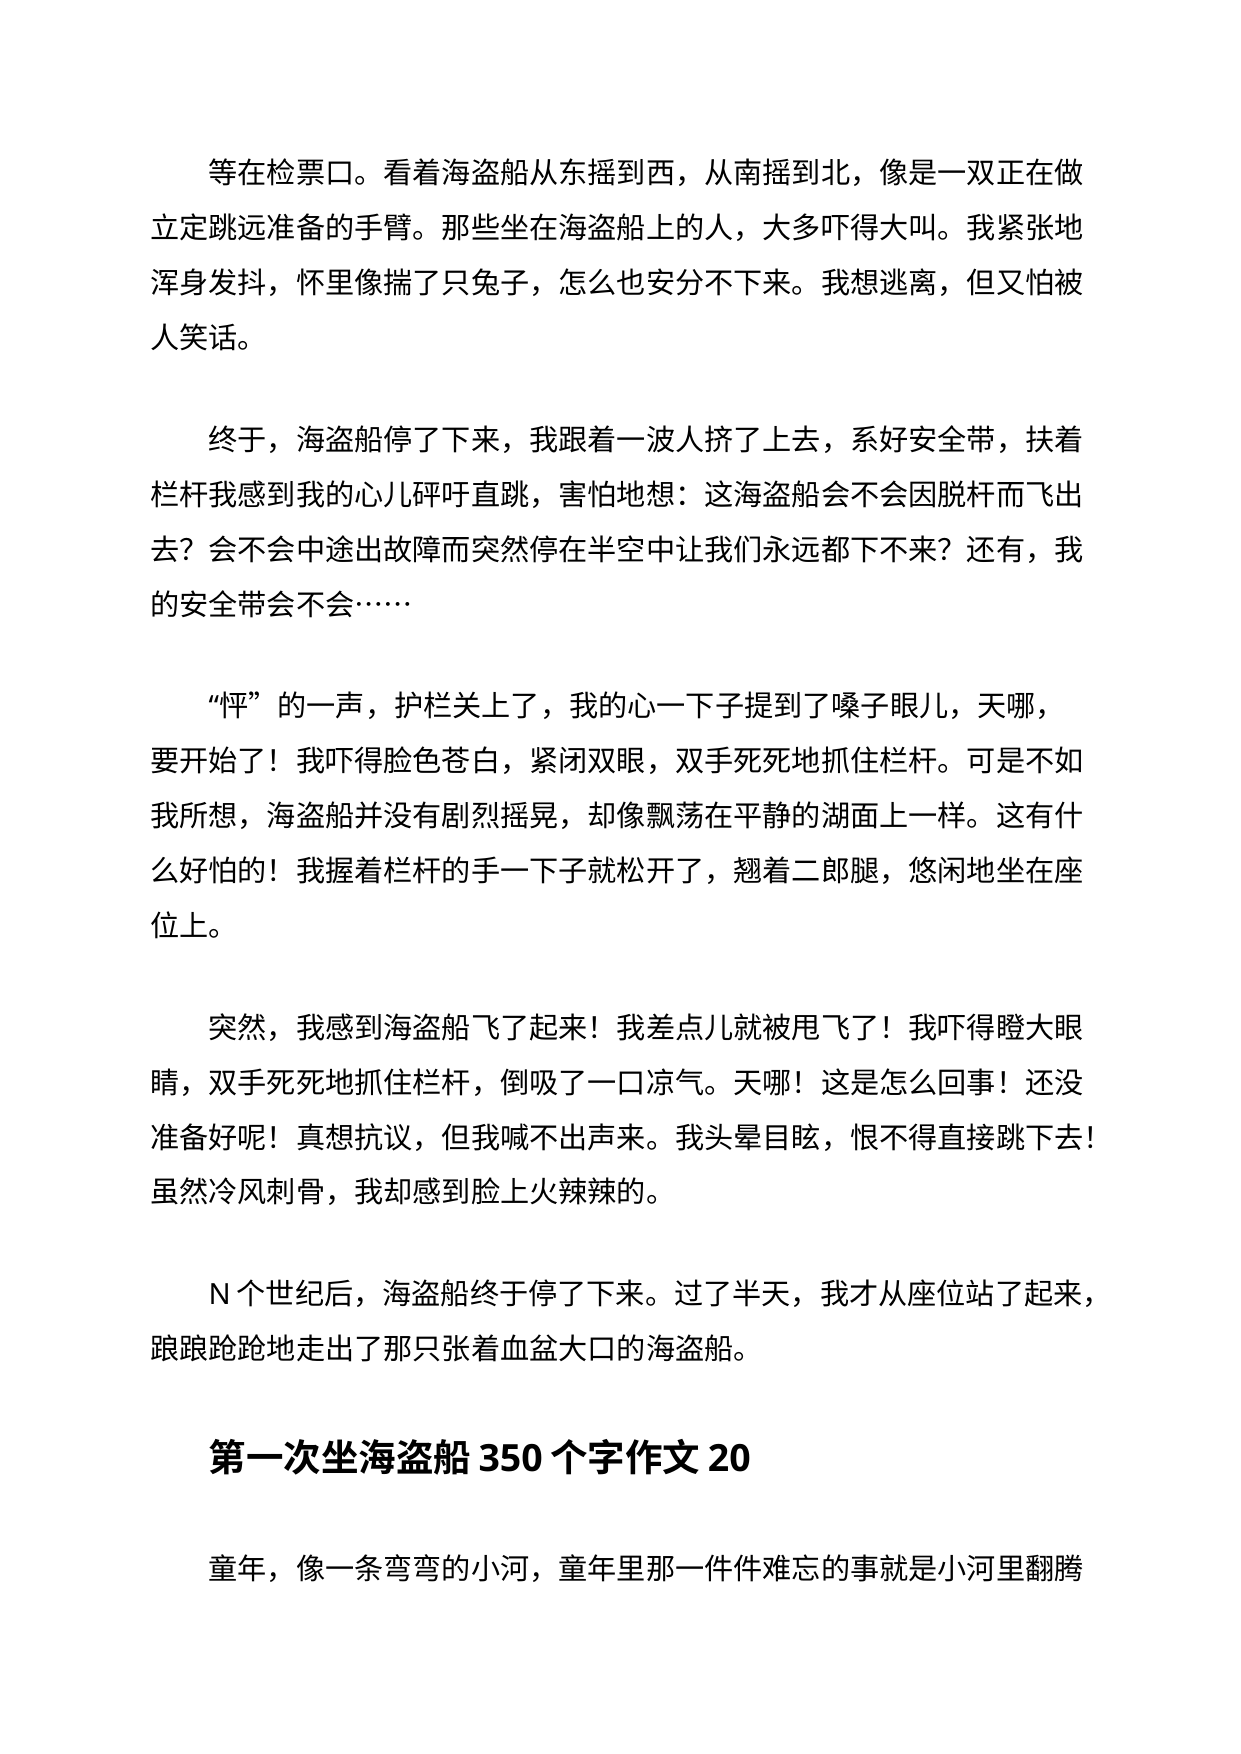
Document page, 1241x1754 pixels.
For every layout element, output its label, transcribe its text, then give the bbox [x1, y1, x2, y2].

text “怦”的一声，护栏关上了，我的心一下子提到了嗓子眼儿，天哪，要开始了！我吓得脸色苍白，紧闭双眼，双手死死地抓住栏杆。可是不如我所想，海盗船并没有剧烈摇晃，却像飘荡在平静的湖面上一样。这有什么好怕的！我握着栏杆的手一下子就松开了，翘着二郎腿，悠闲地坐在座位上。 [150, 683, 1090, 945]
text N个世纪后，海盗船终于停了下来。过了半天，我才从座位站了起来，踉踉跄跄地走出了那只张着血盆大口的海盗船。 [150, 1271, 1090, 1368]
text 终于，海盗船停了下来，我跟着一波人挤了上去，系好安全带，扶着栏杆我感到我的心儿砰吁直跳，害怕地想：这海盗船会不会因脱杆而飞出去？会不会中途出故障而突然停在半空中让我们永远都下不来？还有，我的安全带会不会…… [150, 416, 1090, 623]
text 等在检票口。看着海盗船从东摇到西，从南摇到北，像是一双正在做立定跳远准备的手臂。那些坐在海盗船上的人，大多吓得大叫。我紧张地浑身发抖，怀里像揣了只兔子，怎么也安分不下来。我想逃离，但又怕被人笑话。 [150, 150, 1090, 357]
text 第一次坐海盗船350个字作文20 [150, 1428, 1090, 1482]
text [150, 1545, 1090, 1587]
text 突然，我感到海盗船飞了起来！我差点儿就被甩飞了！我吓得瞪大眼睛，双手死死地抓住栏杆，倒吸了一口凉气。天哪！这是怎么回事！还没准备好呢！真想抗议，但我喊不出声来。我头晕目眩，恨不得直接跳下去！虽然冷风刺骨，我却感到脸上火辣辣的。 [150, 1004, 1090, 1211]
